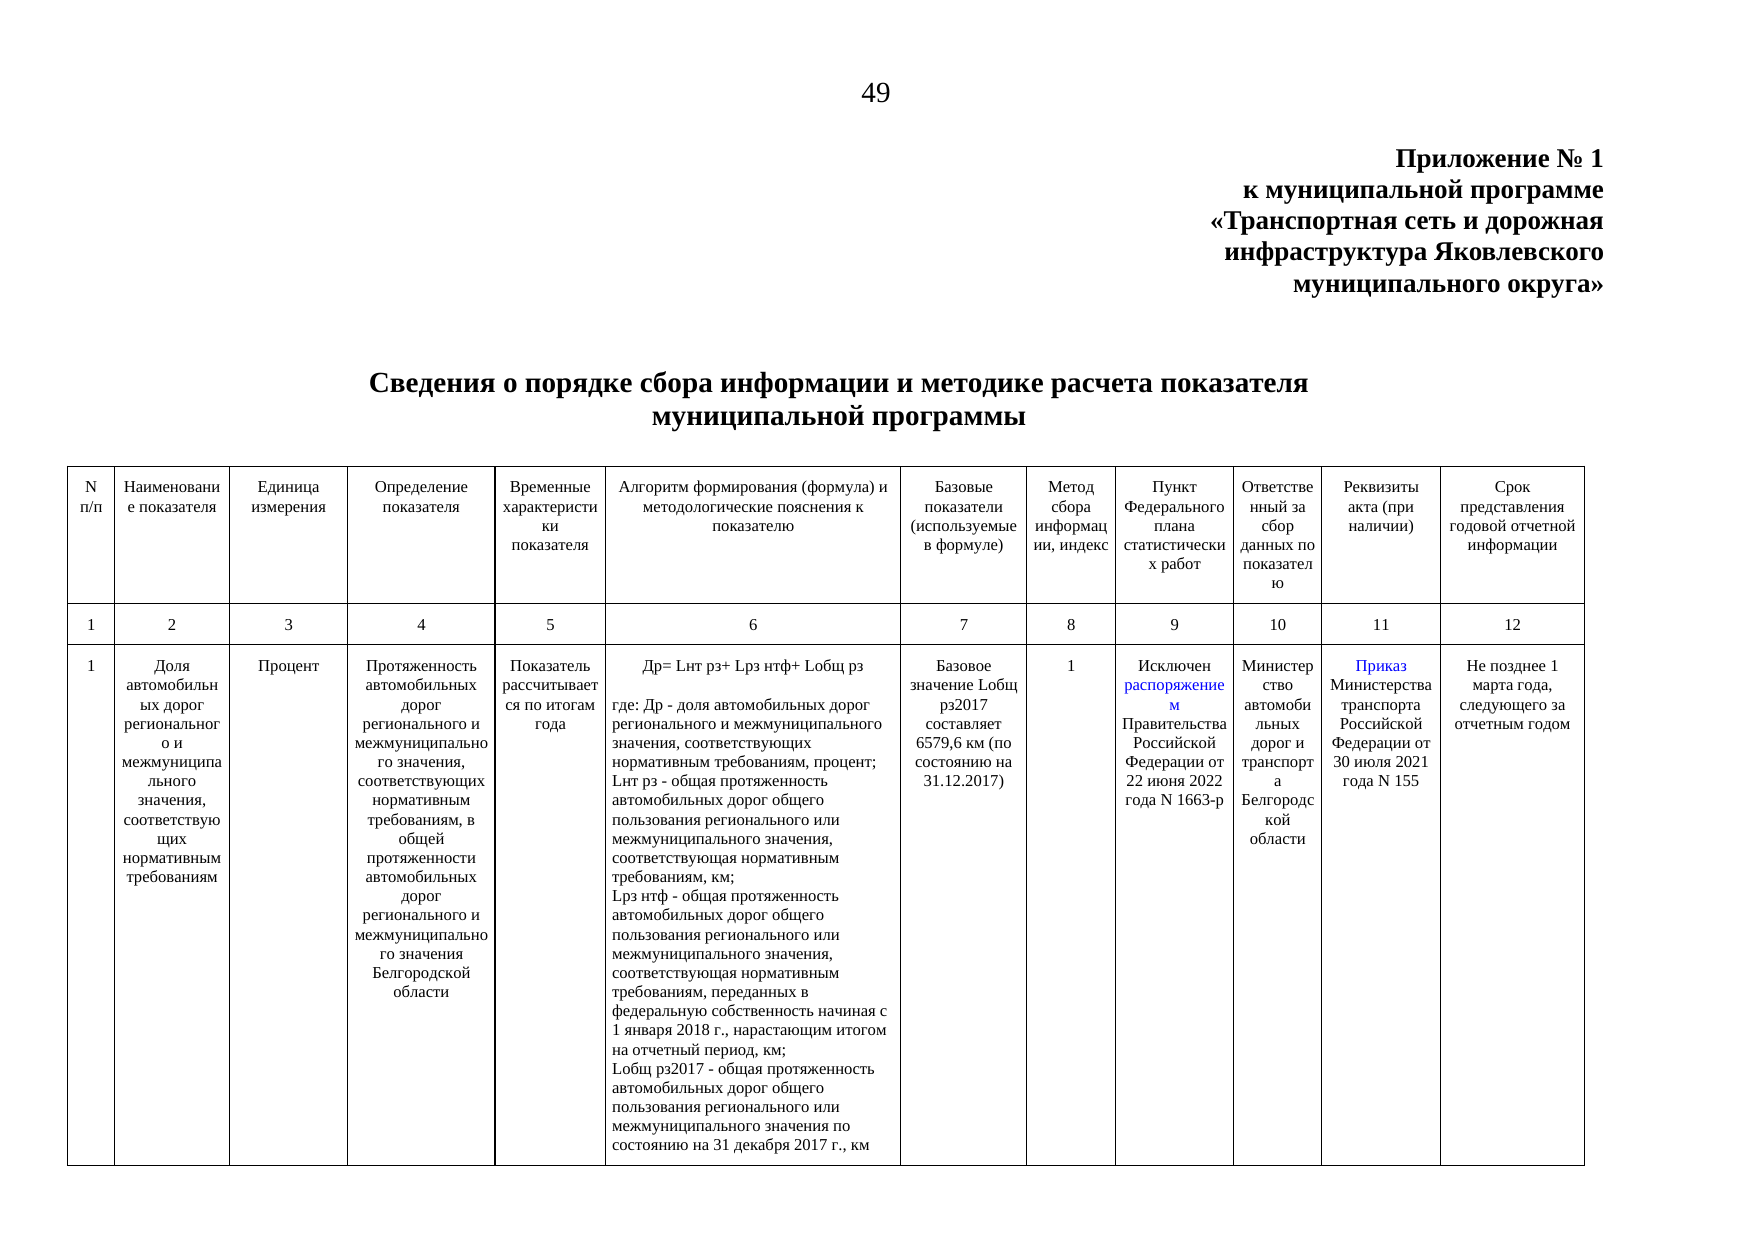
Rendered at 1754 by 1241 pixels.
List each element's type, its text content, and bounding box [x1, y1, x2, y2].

table_cell 1 [68, 604, 114, 644]
table_cell Доля автомобильных дорог регионального и межмуниципального значения, соответствующих нормативным требованиям [115, 645, 229, 1165]
table_cell Др= Lнт рз+ Lрз нтф+ Lобщ рз где: Др - доля автомобильных дорог регионального и межмуниципального значения, соответствующих нормативным требованиям, процент; Lнт рз - общая протяженность автомобильных дорог общего пользования регионального или межмуниципального значения, соответствующая нормативным требованиям, км; Lрз нтф - общая протяженность автомобильных дорог общего пользования регионального или межмуниципального значения, соответствующая нормативным требованиям, переданных в федеральную собственность начиная с 1 января 2018 г., нарастающим итогом на отчетный период, км; Lобщ рз2017 - общая протяженность автомобильных дорог общего пользования регионального или межмуниципального значения по состоянию на 31 декабря 2017 г., км [606, 645, 900, 1165]
table_header Срок представления годовой отчетной информации [1441, 467, 1584, 603]
table_cell Процент [230, 645, 347, 1165]
title муниципальной программы [74, 398, 1604, 432]
table_header Метод сбора информации, индекс [1027, 467, 1115, 603]
table_cell 11 [1322, 604, 1440, 644]
table_cell Протяженность автомобильных дорог регионального и межмуниципального значения, соответствующих нормативным требованиям, в общей протяженности автомобильных дорог регионального и межмуниципального значения Белгородской области [348, 645, 494, 1165]
text Приложение № 1 [74, 142, 1604, 173]
table_header Реквизиты акта (при наличии) [1322, 467, 1440, 603]
table_cell 4 [348, 604, 494, 644]
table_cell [1234, 645, 1321, 1165]
table_cell 6 [606, 604, 900, 644]
table_header Единица измерения [230, 467, 347, 603]
table_cell 5 [496, 604, 605, 644]
table_header Временные характеристики показателя [496, 467, 605, 603]
table_cell 8 [1027, 604, 1115, 644]
table_cell 10 [1234, 604, 1321, 644]
table_cell Базовое значение Lобщ рз2017 составляет 6579,6 км (по состоянию на 31.12.2017) [901, 645, 1026, 1165]
table_header Наименование показателя [115, 467, 229, 603]
text «Транспортная сеть и дорожная [74, 204, 1604, 236]
table_cell 1 [68, 645, 114, 1165]
table_cell 2 [115, 604, 229, 644]
table_cell 7 [901, 604, 1026, 644]
table_cell Показатель рассчитывается по итогам года [496, 645, 605, 1165]
text муниципального округа» [74, 267, 1604, 298]
table_header Определение показателя [348, 467, 494, 603]
table_header Пункт Федерального плана статистических работ [1116, 467, 1233, 603]
table_cell 9 [1116, 604, 1233, 644]
table_cell 1 [1027, 645, 1115, 1165]
table_header Алгоритм формирования (формула) и методологические пояснения к показателю [606, 467, 900, 603]
table_header Базовые показатели (используемые в формуле) [901, 467, 1026, 603]
table_cell 3 [230, 604, 347, 644]
table_header Ответственный за сбор данных по показателю [1234, 467, 1321, 603]
text к муниципальной программе [74, 173, 1604, 204]
table_header N п/п [68, 467, 114, 603]
title Сведения о порядке сбора информации и методике расчета показателя [74, 365, 1604, 398]
table_cell Приказ Министерства транспорта Российской Федерации от 30 июля 2021 года N 155 [1322, 645, 1440, 1165]
text инфраструктура Яковлевского [74, 236, 1604, 267]
table_cell Исключен распоряжением Правительства Российской Федерации от 22 июня 2022 года N 1663-р [1116, 645, 1233, 1165]
table_cell Не позднее 1 марта года, следующего за отчетным годом [1441, 645, 1584, 1165]
table_cell 12 [1441, 604, 1584, 644]
